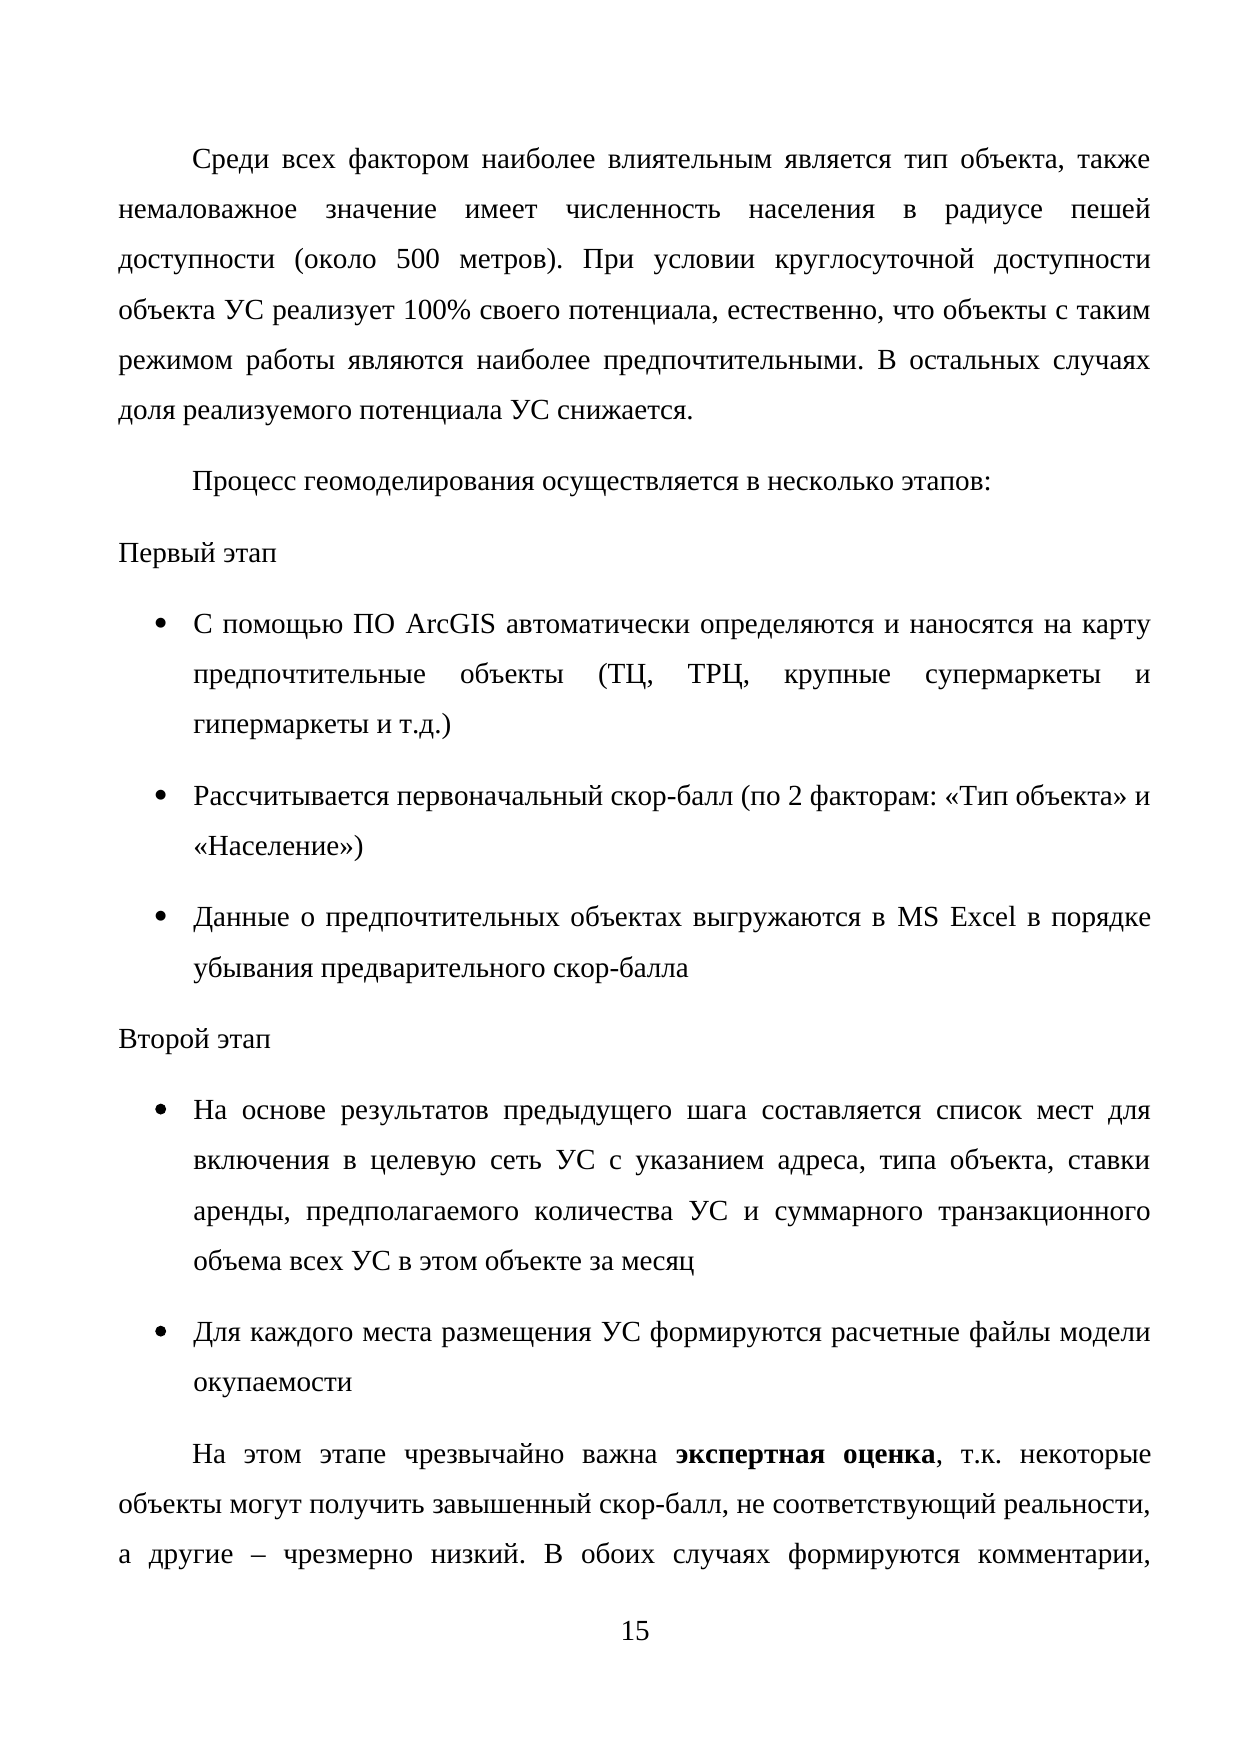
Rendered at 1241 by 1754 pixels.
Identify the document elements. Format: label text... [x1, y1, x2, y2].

list Для каждого места размещения УС формируются расчетные файлы модели окупаемости [156, 1314, 1152, 1398]
text Второй этап [118, 1021, 1152, 1054]
list С помощью ПО ArcGIS автоматически определяются и наносятся на карту предпочтительные объекты (ТЦ, ТРЦ, крупные супермаркеты и гипермаркеты и т.д.) [156, 606, 1152, 740]
text Первый этап [118, 535, 1152, 568]
list Данные о предпочтительных объектах выгружаются в MS Excel в порядке убывания предварительного скор-балла [156, 899, 1152, 983]
list На основе результатов предыдущего шага составляется список мест для включения в целевую сеть УС с указанием адреса, типа объекта, ставки аренды, предполагаемого количества УС и суммарного транзакционного объема всех УС в этом объекте за месяц [156, 1092, 1152, 1277]
text Среди всех фактором наиболее влиятельным является тип объекта, также немаловажное значение имеет численность населения в радиусе пешей доступности (около 500 метров). При условии круглосуточной доступности объекта УС реализует 100% своего потенциала, естественно, что объекты с таким режимом работы являются наиболее предпочтительными. В остальных случаях доля реализуемого потенциала УС снижается. [118, 141, 1152, 426]
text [118, 1436, 1152, 1570]
list Рассчитывается первоначальный скор-балл (по 2 факторам: «Тип объекта» и «Население») [156, 778, 1152, 862]
text Процесс геомоделирования осуществляется в несколько этапов: [118, 463, 1152, 497]
